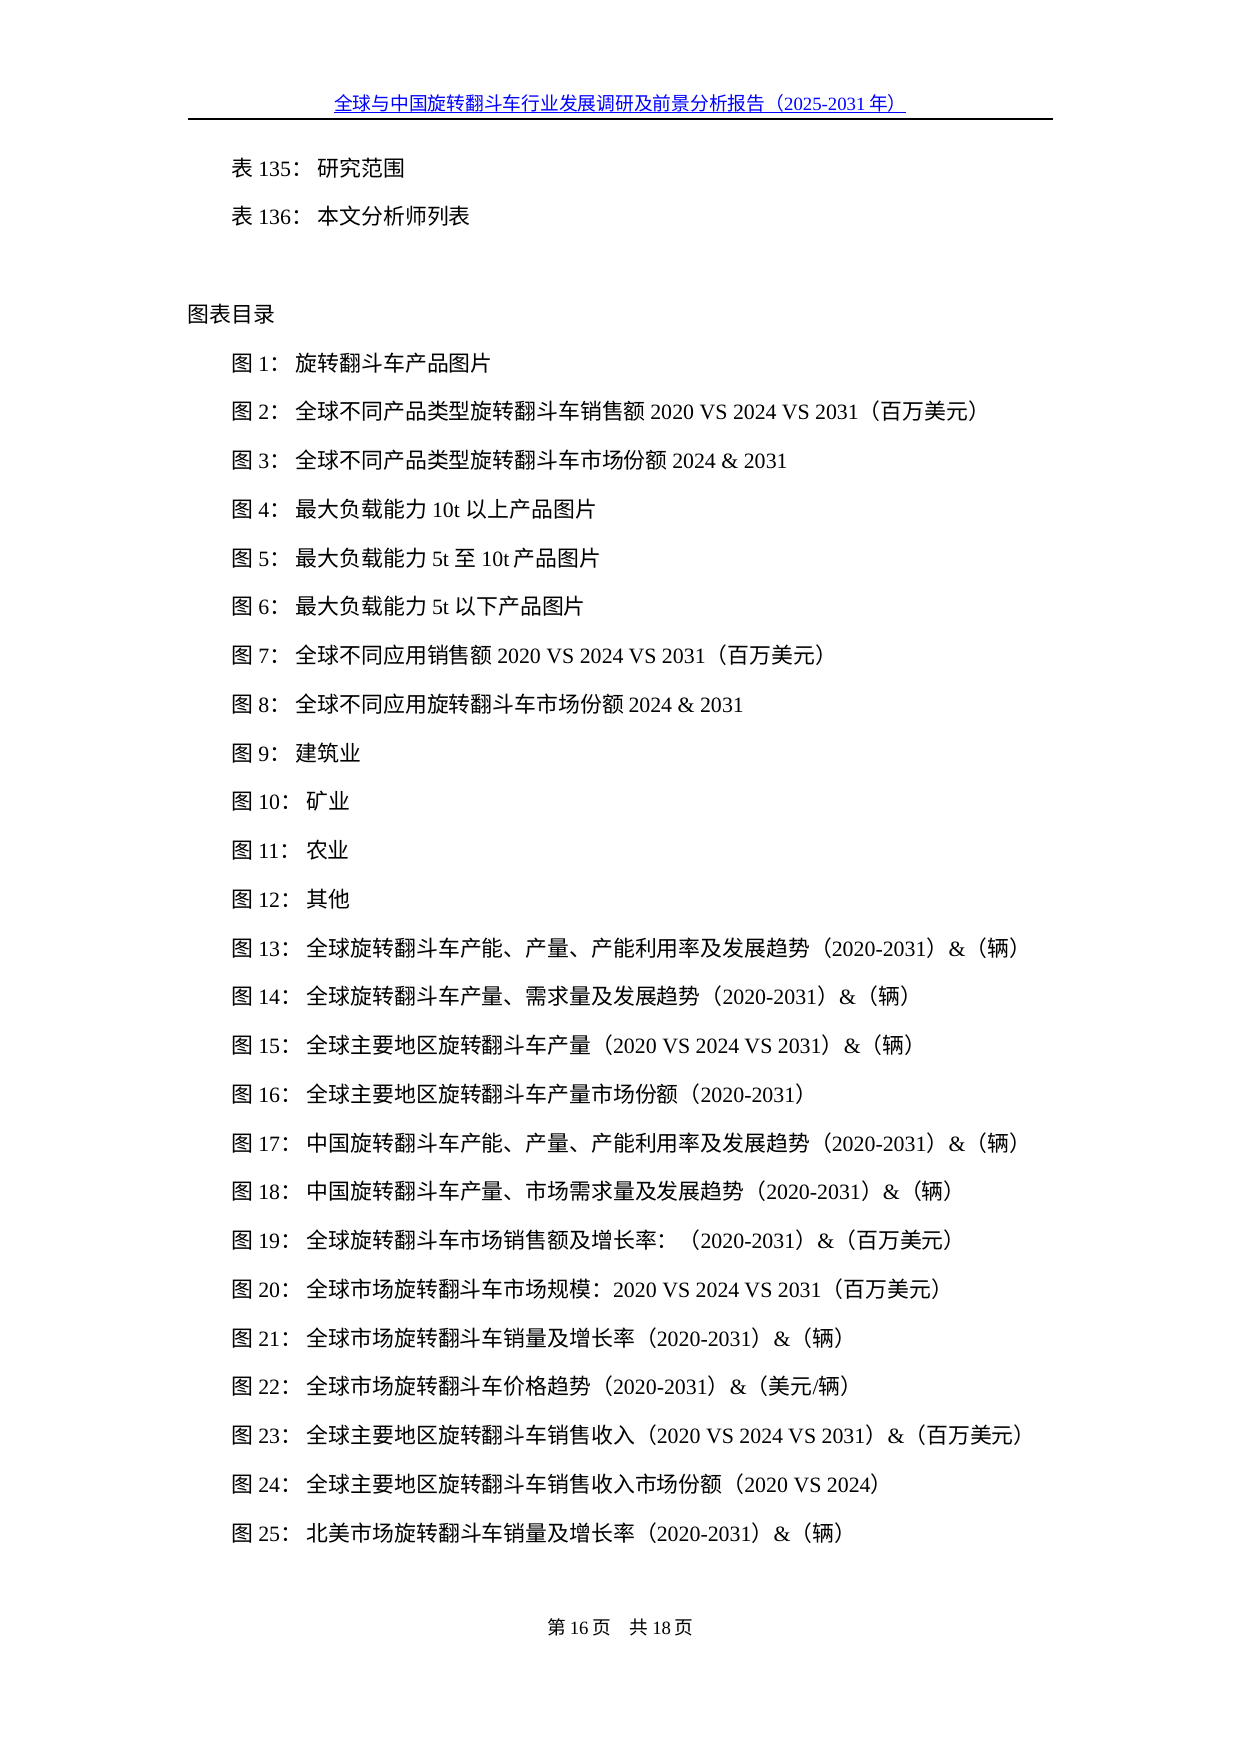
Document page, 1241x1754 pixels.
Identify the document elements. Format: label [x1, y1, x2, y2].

text [187, 150, 1053, 1548]
